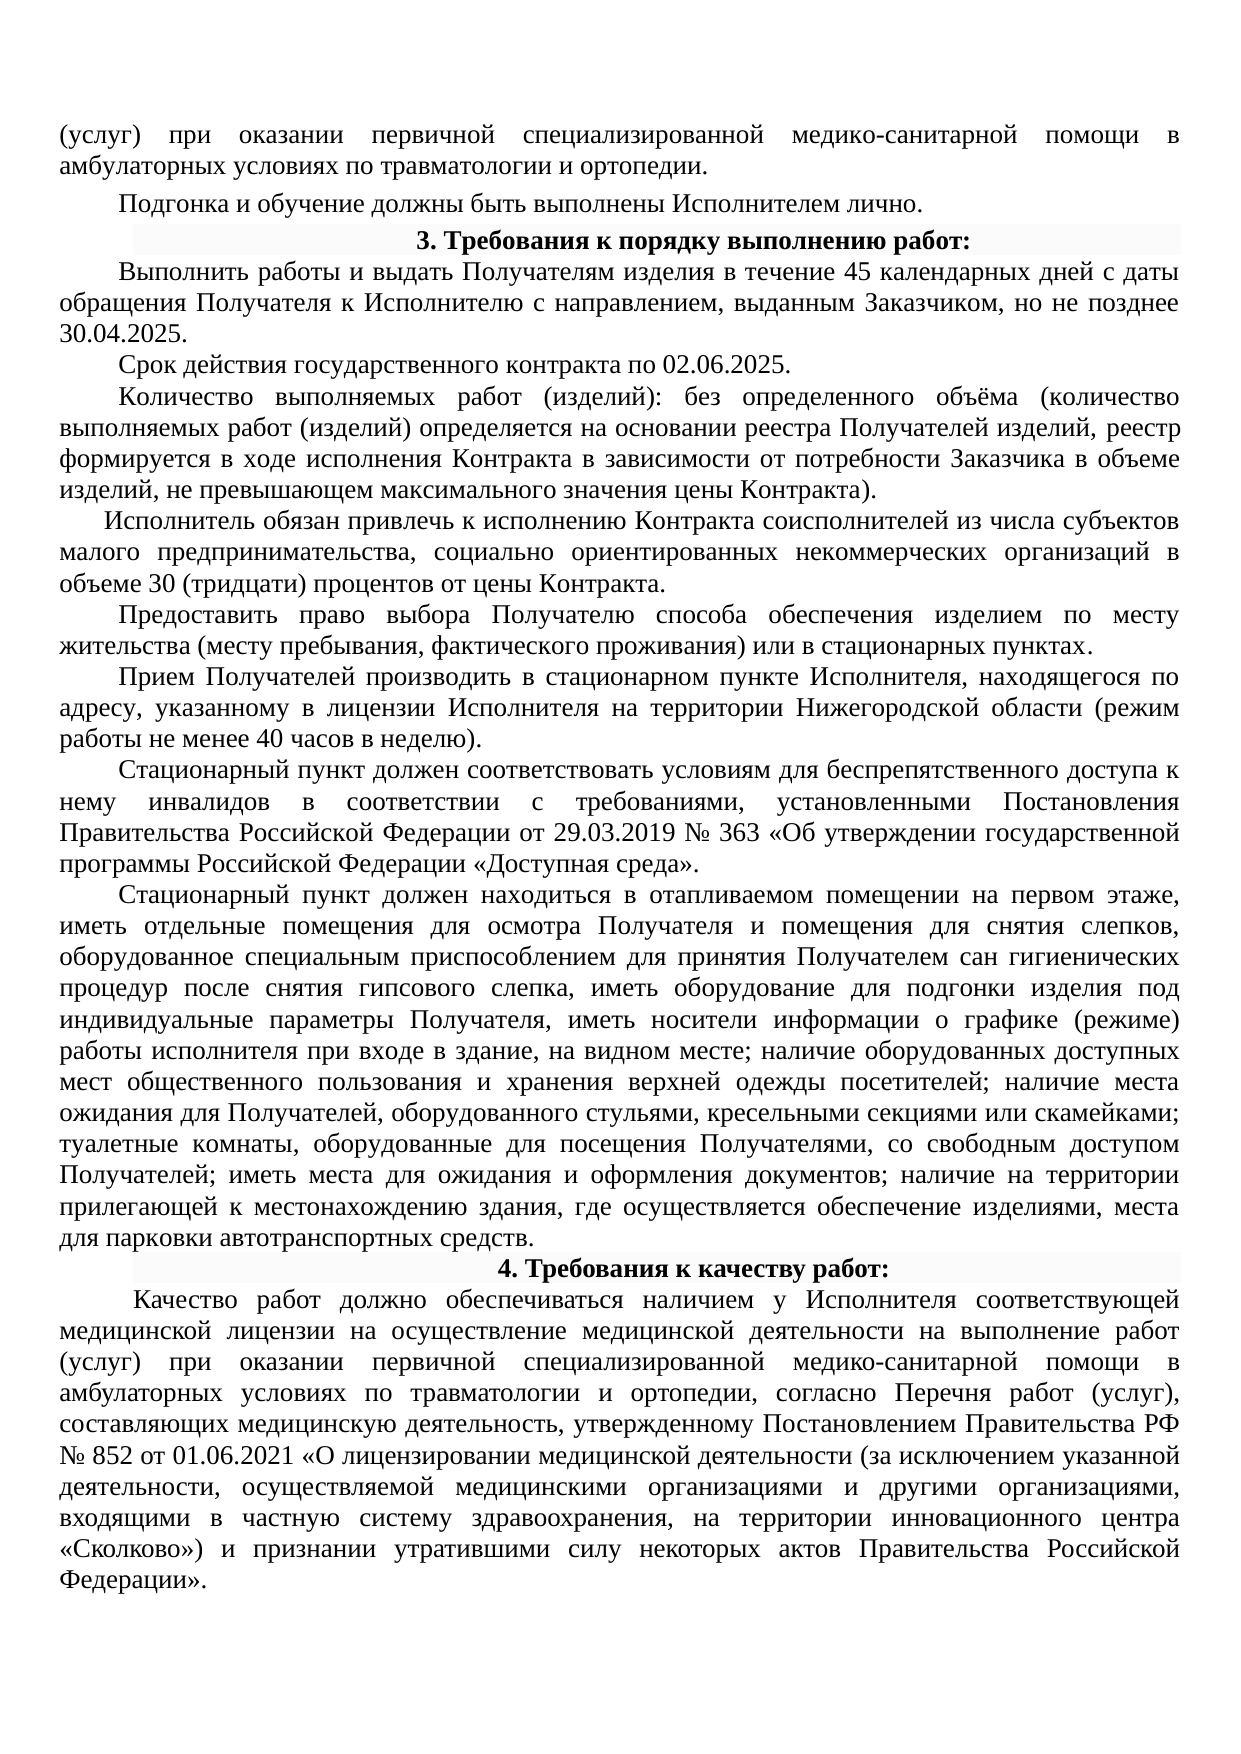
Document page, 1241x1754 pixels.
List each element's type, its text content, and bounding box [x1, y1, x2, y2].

text 3. Требования к порядку выполнению работ: [133, 224, 1181, 255]
text Прием Получателей производить в стационарном пункте Исполнителя, находящегося по адресу, указанному в лицензии Исполнителя на территории Нижегородской области (режим работы не менее 40 часов в неделю). [59, 660, 1181, 753]
text Исполнитель обязан привлечь к исполнению Контракта соисполнителей из числа субъектов малого предпринимательства, социально ориентированных некоммерческих организаций в объеме 30 (тридцати) процентов от цены Контракта. [59, 504, 1181, 598]
text Выполнить работы и выдать Получателям изделия в течение 45 календарных дней с даты обращения Получателя к Исполнителю с направлением, выданным Заказчиком, но не позднее 30.04.2025. [59, 255, 1181, 349]
text Качество работ должно обеспечиваться наличием у Исполнителя соответствующей медицинской лицензии на осуществление медицинской деятельности на выполнение работ (услуг) при оказании первичной специализированной медико-санитарной помощи в амбулаторных условиях по травматологии и ортопедии, согласно Перечня работ (услуг), составляющих медицинскую деятельность, утвержденному Постановлением Правительства РФ № 852 от 01.06.2021 «О лицензировании медицинской деятельности (за исключением указанной деятельности, осуществляемой медицинскими организациями и другими организациями, входящими в частную систему здравоохранения, на территории инновационного центра «Сколково») и признании утратившими силу некоторых актов Правительства Российской Федерации». [59, 1283, 1181, 1594]
text Предоставить право выбора Получателю способа обеспечения изделием по месту жительства (месту пребывания, фактического проживания) или в стационарных пунктах. [59, 598, 1181, 660]
text Стационарный пункт должен находиться в отапливаемом помещении на первом этаже, иметь отдельные помещения для осмотра Получателя и помещения для снятия слепков, оборудованное специальным приспособлением для принятия Получателем сан гигиенических процедур после снятия гипсового слепка, иметь оборудование для подгонки изделия под индивидуальные параметры Получателя, иметь носители информации о графике (режиме) работы исполнителя при входе в здание, на видном месте; наличие оборудованных доступных мест общественного пользования и хранения верхней одежды посетителей; наличие места ожидания для Получателей, оборудованного стульями, кресельными секциями или скамейками; туалетные комнаты, оборудованные для посещения Получателями, со свободным доступом Получателей; иметь места для ожидания и оформления документов; наличие на территории прилегающей к местонахождению здания, где осуществляется обеспечение изделиями, места для парковки автотранспортных средств. [59, 878, 1181, 1252]
text 4. Требования к качеству работ: [133, 1252, 1181, 1283]
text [59, 118, 1181, 180]
text Стационарный пункт должен соответствовать условиям для беспрепятственного доступа к нему инвалидов в соответствии с требованиями, установленными Постановления Правительства Российской Федерации от 29.03.2019 № 363 «Об утверждении государственной программы Российской Федерации «Доступная среда». [59, 753, 1181, 878]
text Подгонка и обучение должны быть выполнены Исполнителем лично. [59, 187, 1181, 218]
text Срок действия государственного контракта по 02.06.2025. [59, 349, 1181, 380]
text Количество выполняемых работ (изделий): без определенного объёма (количество выполняемых работ (изделий) определяется на основании реестра Получателей изделий, реестр формируется в ходе исполнения Контракта в зависимости от потребности Заказчика в объеме изделий, не превышающем максимального значения цены Контракта). [59, 380, 1181, 504]
